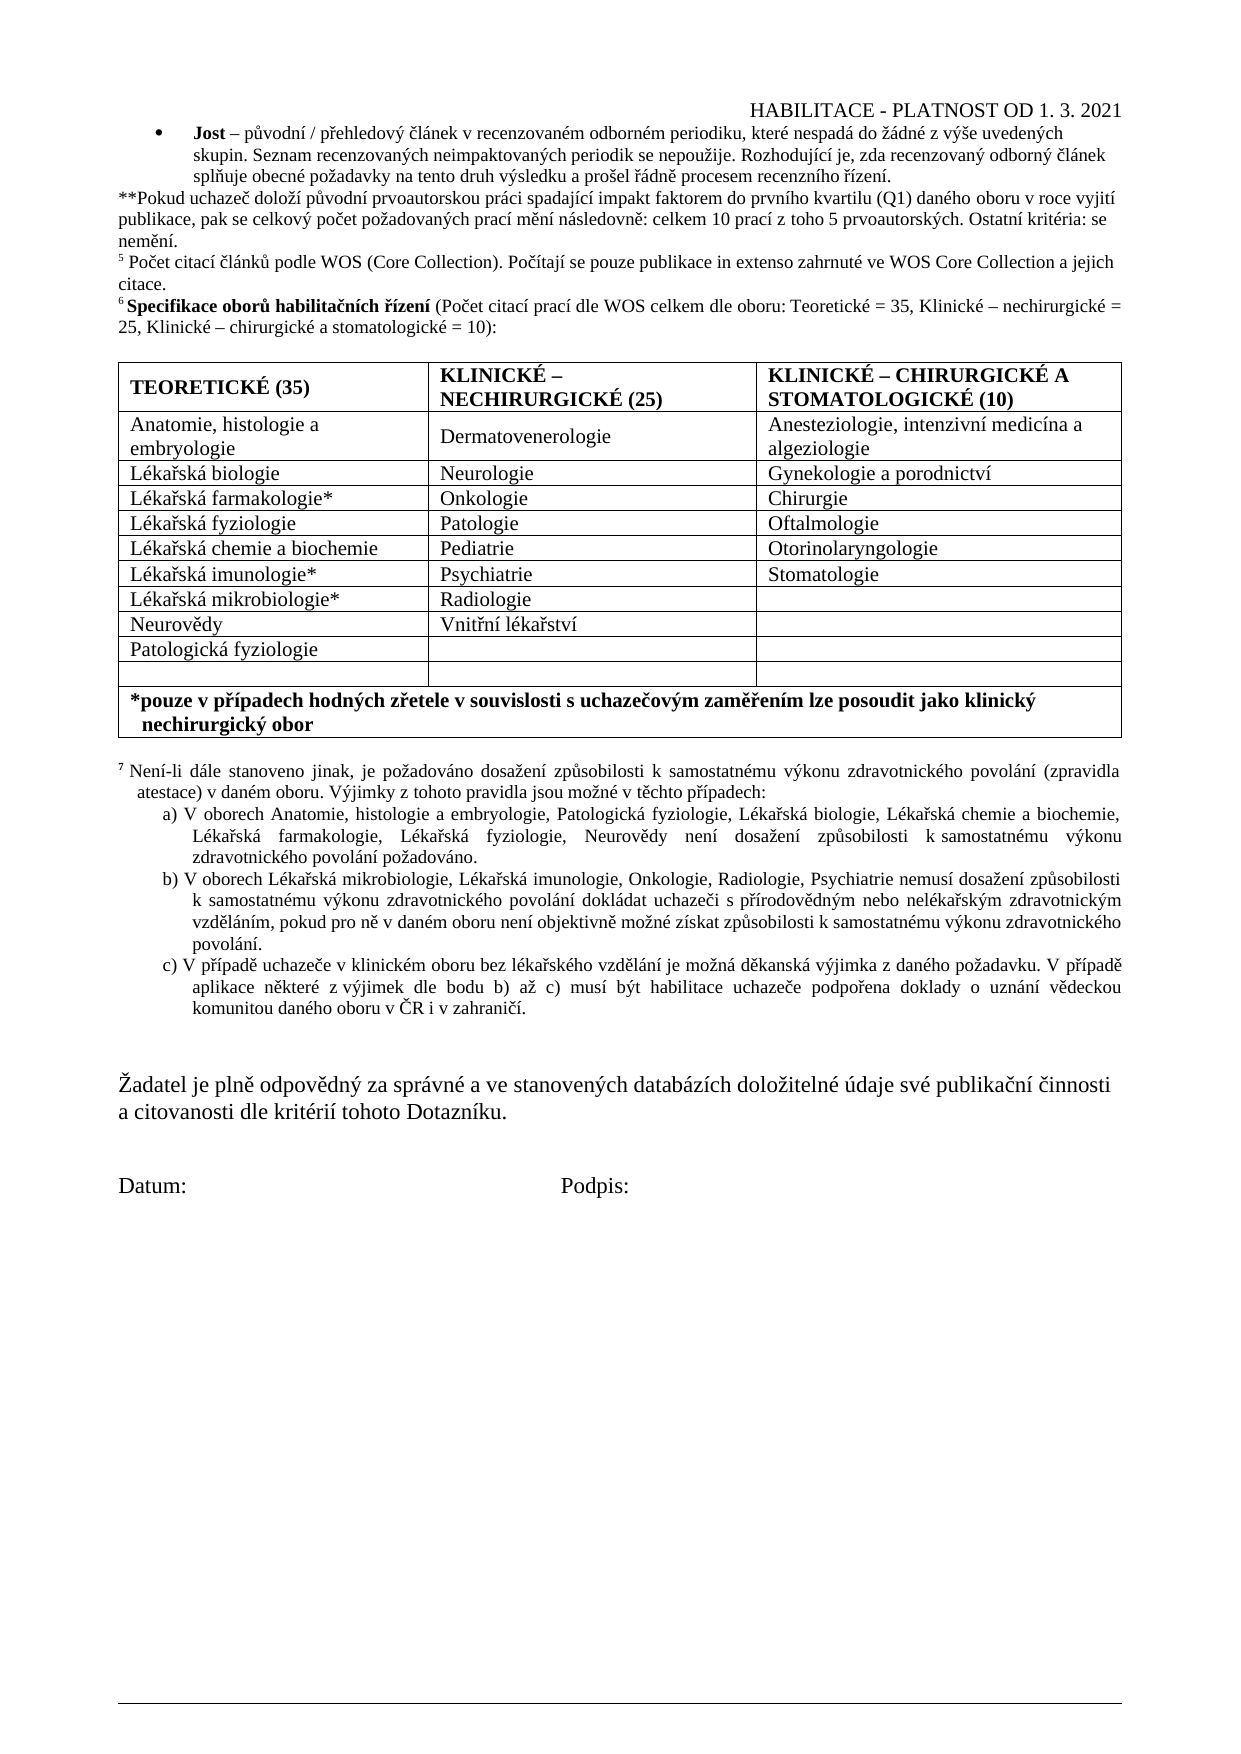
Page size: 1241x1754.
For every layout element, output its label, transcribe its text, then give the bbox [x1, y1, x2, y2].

table_cell Dermatovenerologie [429, 412, 756, 460]
table_cell Lékařská biologie [119, 461, 428, 485]
table_cell Neurovědy [119, 612, 428, 636]
text 7 Není-li dále stanoveno jinak, je požadováno dosažení způsobilosti k samostatnému výkonu zdravotnického povolání (zpravidla atestace) v daném oboru. Výjimky z tohoto pravidla jsou možné v těchto případech: [118, 760, 1122, 803]
table_cell Anesteziologie, intenzivní medicína a algeziologie [757, 412, 1121, 460]
table_cell [429, 637, 756, 661]
text **Pokud uchazeč doloží původní prvoautorskou práci spadající impakt faktorem do prvního kvartilu (Q1) daného oboru v roce vyjití publikace, pak se celkový počet požadovaných prací mění následovně: celkem 10 prací z toho 5 prvoautorských. Ostatní kritéria: se nemění. [118, 187, 1122, 251]
table_cell Psychiatrie [429, 561, 756, 586]
table_cell [757, 612, 1121, 636]
table_cell Anatomie, histologie a embryologie [119, 412, 428, 460]
text b) V oborech Lékařská mikrobiologie, Lékařská imunologie, Onkologie, Radiologie, Psychiatrie nemusí dosažení způsobilosti k samostatnému výkonu zdravotnického povolání dokládat uchazeči s přírodovědným nebo nelékařským zdravotnickým vzděláním, pokud pro ně v daném oboru není objektivně možné získat způsobilosti k samostatnému výkonu zdravotnického povolání. [162, 868, 1122, 954]
table_cell Lékařská farmakologie* [119, 486, 428, 510]
table_cell *pouze v případech hodných zřetele v souvislosti s uchazečovým zaměřením lze posoudit jako klinický nechirurgický obor [119, 687, 1121, 737]
table_header KLINICKÉ – NECHIRURGICKÉ (25) [429, 363, 756, 411]
table_cell Otorinolaryngologie [757, 536, 1121, 560]
table_cell Patologická fyziologie [119, 637, 428, 661]
table_header KLINICKÉ – CHIRURGICKÉ A STOMATOLOGICKÉ (10) [757, 363, 1121, 411]
table_cell Vnitřní lékařství [429, 612, 756, 636]
table_cell Onkologie [429, 486, 756, 510]
table_cell Lékařská fyziologie [119, 511, 428, 535]
table_cell Chirurgie [757, 486, 1121, 510]
text c) V případě uchazeče v klinickém oboru bez lékařského vzdělání je možná děkanská výjimka z daného požadavku. V případě aplikace některé z výjimek dle bodu b) až c) musí být habilitace uchazeče podpořena doklady o uznání vědeckou komunitou daného oboru v ČR i v zahraničí. [162, 954, 1122, 1019]
table_cell [757, 662, 1121, 686]
table_cell [429, 662, 756, 686]
table_cell Pediatrie [429, 536, 756, 560]
text a) V oborech Anatomie, histologie a embryologie, Patologická fyziologie, Lékařská biologie, Lékařská chemie a biochemie, Lékařská farmakologie, Lékařská fyziologie, Neurovědy není dosažení způsobilosti k samostatnému výkonu zdravotnického povolání požadováno. [162, 803, 1122, 868]
table_cell Patologie [429, 511, 756, 535]
table_cell [757, 637, 1121, 661]
table_header TEORETICKÉ (35) [119, 363, 428, 411]
table_cell Lékařská imunologie* [119, 561, 428, 586]
text Datum: Podpis: [118, 1172, 1122, 1198]
text Žadatel je plně odpovědný za správné a ve stanovených databázích doložitelné údaje své publikační činnosti a citovanosti dle kritérií tohoto Dotazníku. [118, 1071, 1122, 1124]
text 6 Specifikace oborů habilitačních řízení (Počet citací prací dle WOS celkem dle oboru: Teoretické = 35, Klinické – nechirurgické = 25, Klinické – chirurgické a stomatologické = 10): [118, 294, 1122, 338]
table_cell Stomatologie [757, 561, 1121, 586]
table_cell Lékařská chemie a biochemie [119, 536, 428, 560]
table_cell Oftalmologie [757, 511, 1121, 535]
table_cell Neurologie [429, 461, 756, 485]
table_cell Gynekologie a porodnictví [757, 461, 1121, 485]
text 5 Počet citací článků podle WOS (Core Collection). Počítají se pouze publikace in extenso zahrnuté ve WOS Core Collection a jejich citace. [118, 251, 1122, 294]
table_cell [119, 662, 428, 686]
table_cell Radiologie [429, 587, 756, 611]
table_cell [757, 587, 1121, 611]
table_cell Lékařská mikrobiologie* [119, 587, 428, 611]
list Jost – původní / přehledový článek v recenzovaném odborném periodiku, které nespadá do žádné z výše uvedených skupin. Seznam recenzovaných neimpaktovaných periodik se nepoužije. Rozhodující je, zda recenzovaný odborný článek splňuje obecné požadavky na tento druh výsledku a prošel řádně procesem recenzního řízení. [156, 122, 1122, 187]
